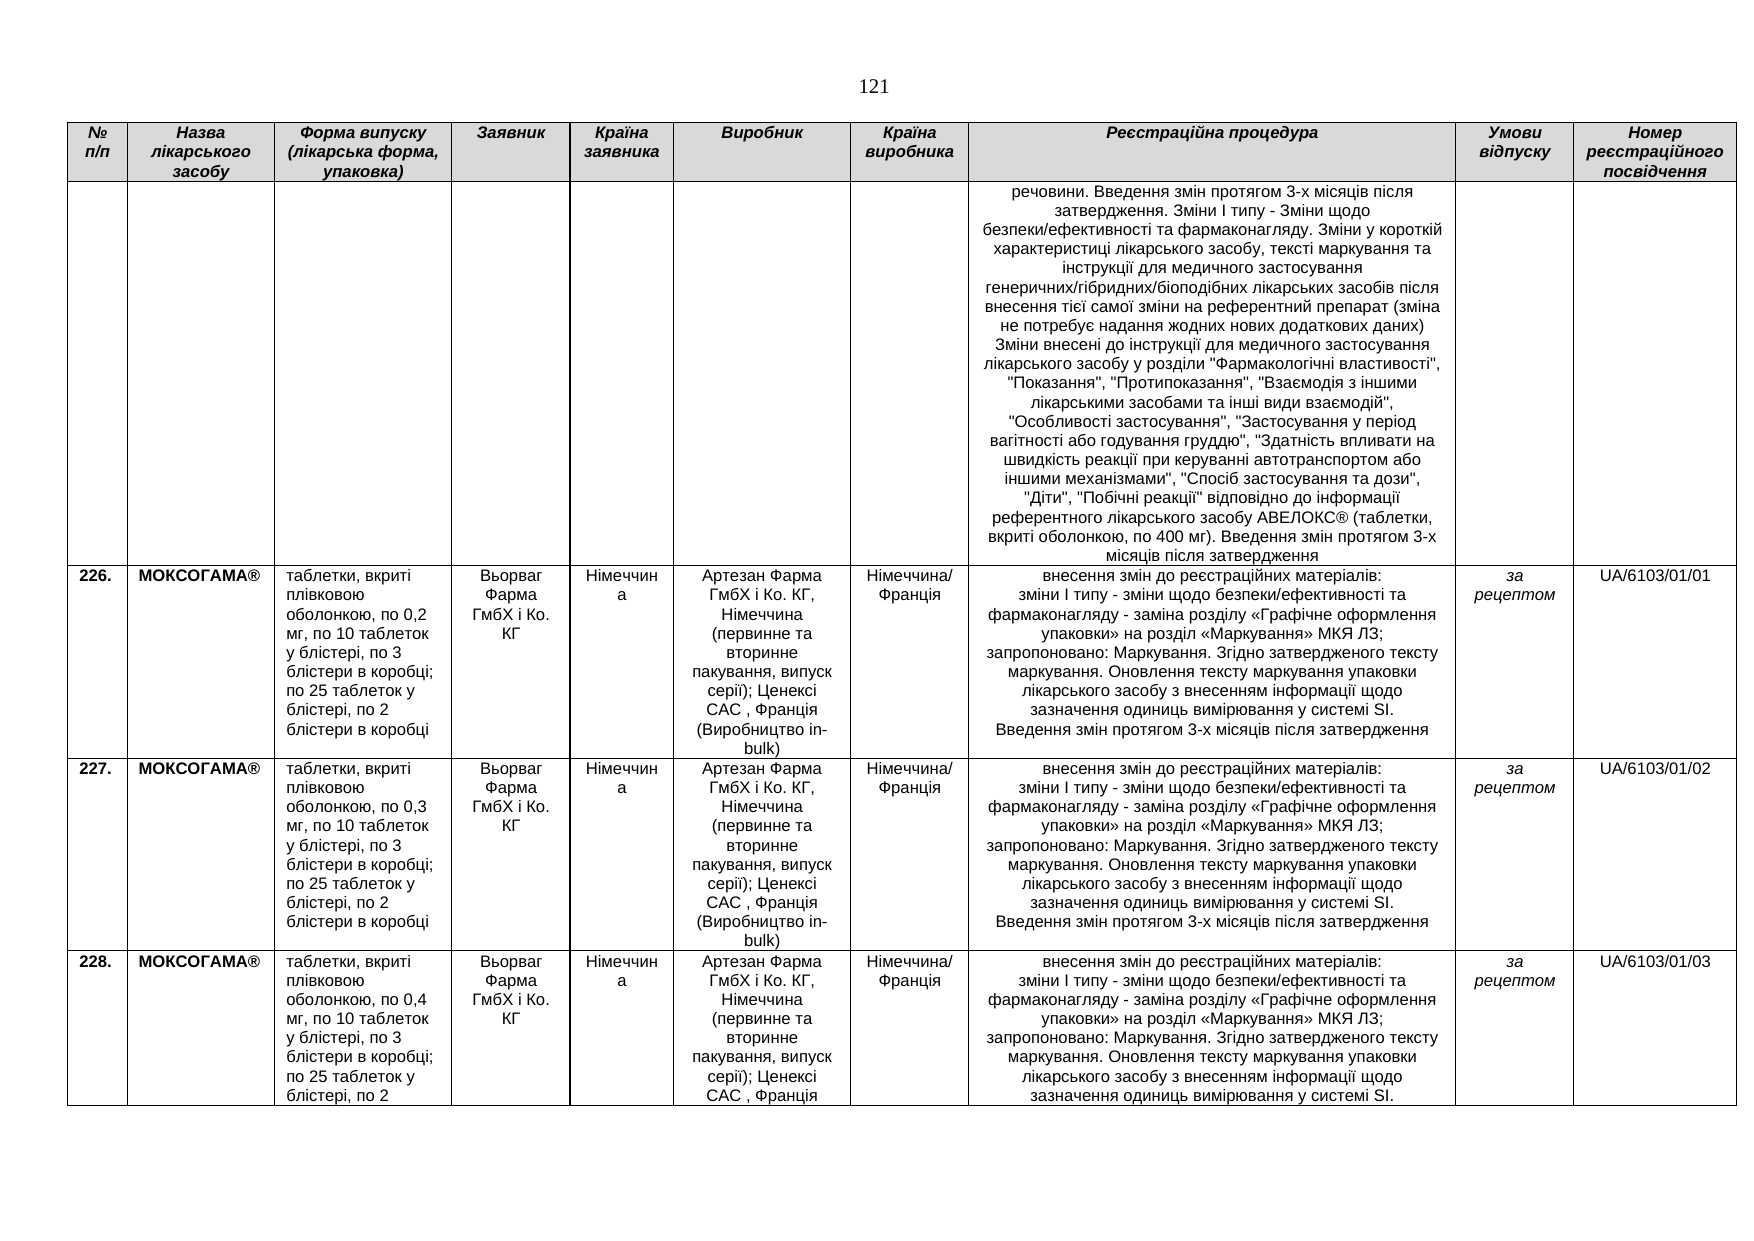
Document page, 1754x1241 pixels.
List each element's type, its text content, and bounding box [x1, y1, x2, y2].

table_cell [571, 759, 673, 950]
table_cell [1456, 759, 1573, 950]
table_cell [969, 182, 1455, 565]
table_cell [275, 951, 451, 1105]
table_header Назва лікарського засобу [128, 123, 274, 181]
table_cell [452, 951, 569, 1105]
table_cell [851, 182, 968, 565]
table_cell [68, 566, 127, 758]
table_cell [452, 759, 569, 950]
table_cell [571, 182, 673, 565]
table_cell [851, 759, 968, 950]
table_header Реєстраційна процедура [969, 123, 1455, 181]
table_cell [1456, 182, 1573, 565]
table_header Номер реєстраційного посвідчення [1574, 123, 1736, 181]
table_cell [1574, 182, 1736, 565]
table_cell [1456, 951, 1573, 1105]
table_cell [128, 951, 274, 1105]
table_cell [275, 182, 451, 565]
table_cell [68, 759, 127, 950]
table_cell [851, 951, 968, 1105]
table_header Форма випуску (лікарська форма, упаковка) [275, 123, 451, 181]
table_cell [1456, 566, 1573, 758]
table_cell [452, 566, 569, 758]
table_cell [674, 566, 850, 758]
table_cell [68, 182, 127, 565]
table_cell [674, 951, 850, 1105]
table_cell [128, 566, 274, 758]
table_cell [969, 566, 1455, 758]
table_header Країна виробника [851, 123, 968, 181]
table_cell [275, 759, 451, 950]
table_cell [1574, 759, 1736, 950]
table_header Умови відпуску [1456, 123, 1573, 181]
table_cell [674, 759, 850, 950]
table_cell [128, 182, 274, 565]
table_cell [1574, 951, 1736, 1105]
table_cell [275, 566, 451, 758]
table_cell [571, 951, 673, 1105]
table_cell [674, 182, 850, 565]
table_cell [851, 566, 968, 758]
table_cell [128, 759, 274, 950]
table_header № п/п [68, 123, 127, 181]
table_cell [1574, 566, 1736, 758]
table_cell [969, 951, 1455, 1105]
table_header Країна заявника [571, 123, 673, 181]
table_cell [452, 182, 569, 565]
table_header Виробник [674, 123, 850, 181]
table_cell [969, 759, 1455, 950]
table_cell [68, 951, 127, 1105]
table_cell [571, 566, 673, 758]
table_header Заявник [452, 123, 569, 181]
